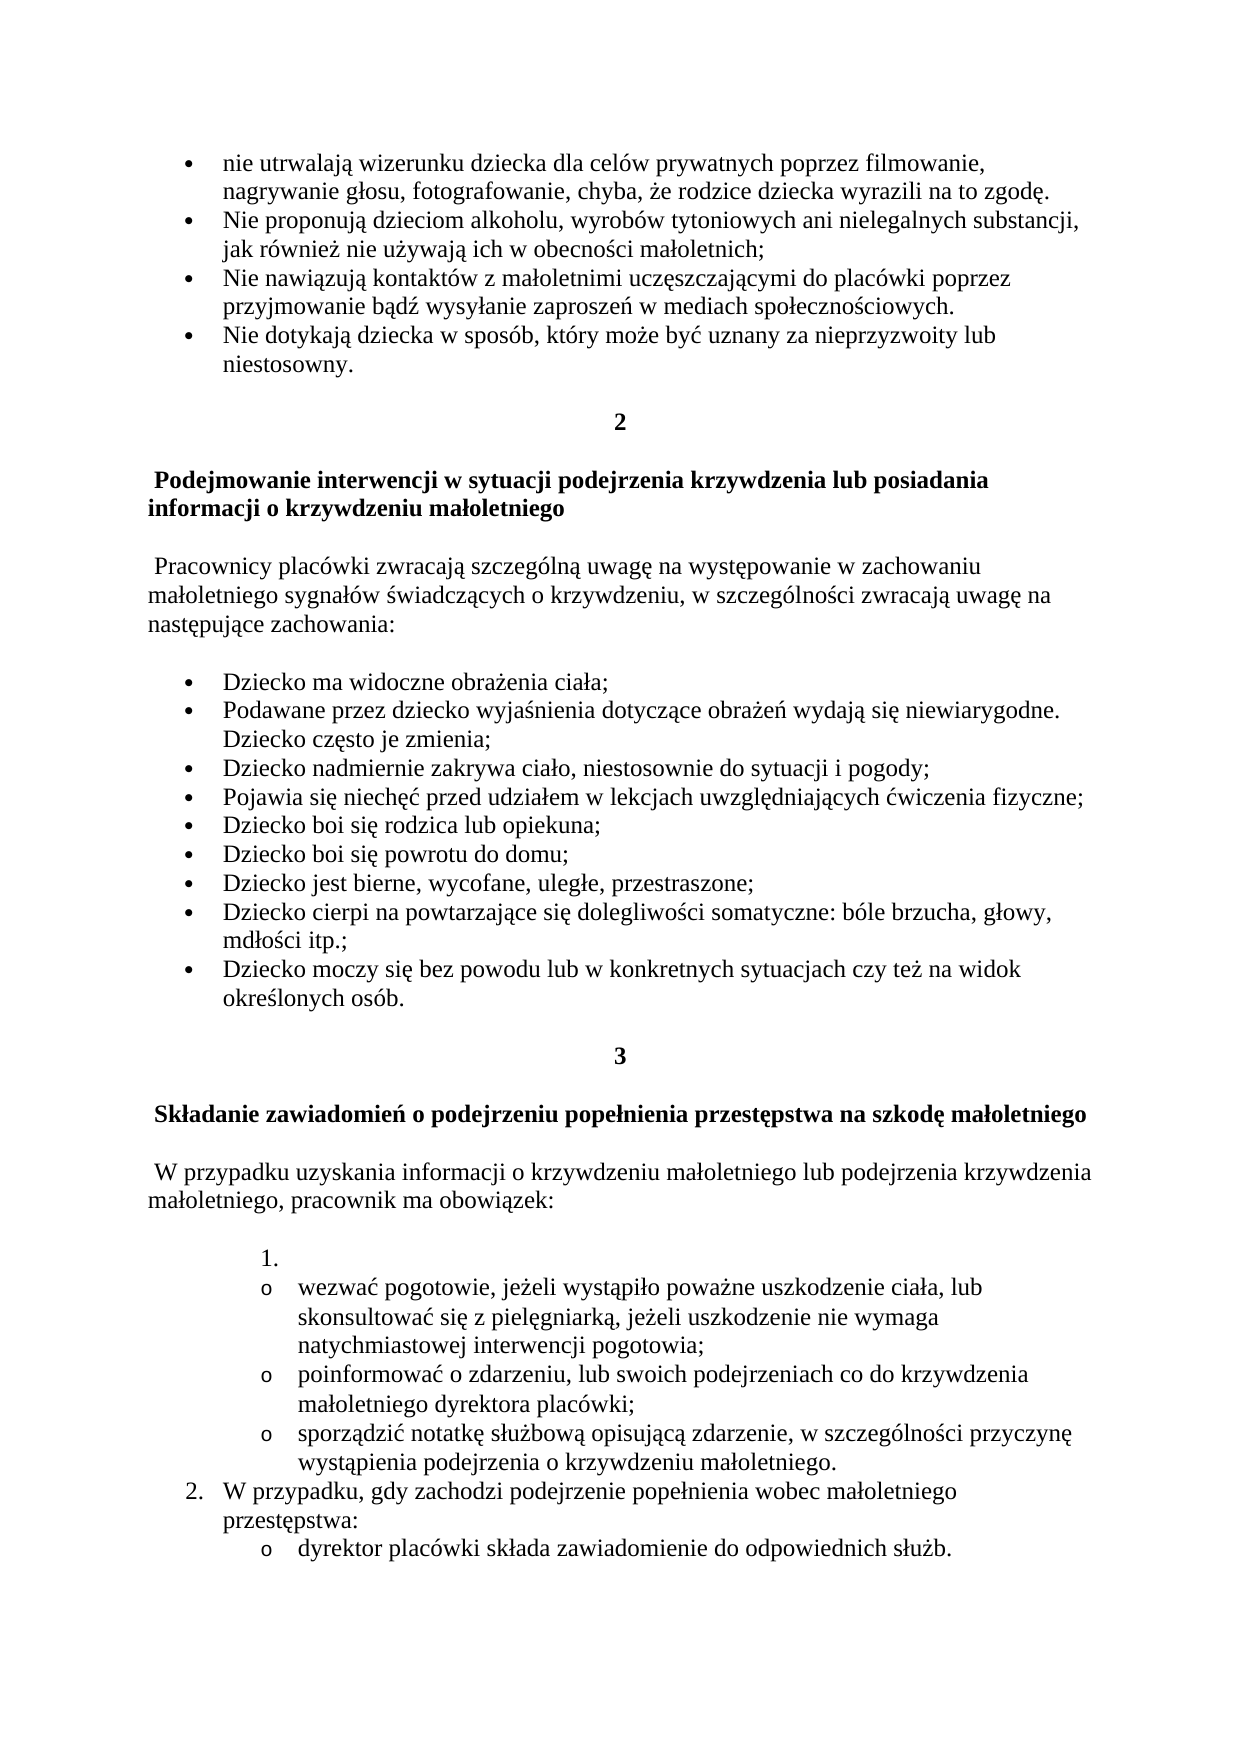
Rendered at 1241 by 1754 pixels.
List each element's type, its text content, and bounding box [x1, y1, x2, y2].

list Dziecko boi się powrotu do domu; [185, 839, 1093, 868]
list wezwać pogotowie, jeżeli wystąpiło poważne uszkodzenie ciała, lub skonsultować się z pielęgniarką, jeżeli uszkodzenie nie wymaga natychmiastowej interwencji pogotowia; [260, 1272, 1093, 1359]
text 2 [148, 407, 1093, 436]
list Dziecko moczy się bez powodu lub w konkretnych sytuacjach czy też na widok określonych osób. [185, 954, 1093, 1012]
text W przypadku uzyskania informacji o krzywdzeniu małoletniego lub podejrzenia krzywdzenia małoletniego, pracownik ma obowiązek: [148, 1157, 1093, 1214]
list Podawane przez dziecko wyjaśnienia dotyczące obrażeń wydają się niewiarygodne. Dziecko często je zmienia; [185, 696, 1093, 753]
text Pracownicy placówki zwracają szczególną uwagę na występowanie w zachowaniu małoletniego sygnałów świadczących o krzywdzeniu, w szczególności zwracają uwagę na następujące zachowania: [148, 551, 1093, 638]
list Dziecko cierpi na powtarzające się dolegliwości somatyczne: bóle brzucha, głowy, mdłości itp.; [185, 897, 1093, 954]
list Nie proponują dzieciom alkoholu, wyrobów tytoniowych ani nielegalnych substancji, jak również nie używają ich w obecności małoletnich; [185, 205, 1093, 263]
text 3 [148, 1041, 1093, 1070]
list Pojawia się niechęć przed udziałem w lekcjach uwzględniających ćwiczenia fizyczne; [185, 782, 1093, 811]
list Dziecko jest bierne, wycofane, uległe, przestraszone; [185, 868, 1093, 897]
text Podejmowanie interwencji w sytuacji podejrzenia krzywdzenia lub posiadania informacji o krzywdzeniu małoletniego [148, 465, 1093, 522]
list nie utrwalają wizerunku dziecka dla celów prywatnych poprzez filmowanie, nagrywanie głosu, fotografowanie, chyba, że rodzice dziecka wyrazili na to zgodę. [185, 148, 1093, 205]
list W przypadku, gdy zachodzi podejrzenie popełnienia wobec małoletniego przestępstwa: [185, 1476, 1093, 1533]
list sporządzić notatkę służbową opisującą zdarzenie, w szczególności przyczynę wystąpienia podejrzenia o krzywdzeniu małoletniego. [260, 1418, 1093, 1476]
text Składanie zawiadomień o podejrzeniu popełnienia przestępstwa na szkodę małoletniego [148, 1099, 1093, 1128]
list Nie dotykają dziecka w sposób, który może być uznany za nieprzyzwoity lub niestosowny. [185, 320, 1093, 378]
list poinformować o zdarzeniu, lub swoich podejrzeniach co do krzywdzenia małoletniego dyrektora placówki; [260, 1359, 1093, 1418]
list Dziecko nadmiernie zakrywa ciało, niestosownie do sytuacji i pogody; [185, 753, 1093, 782]
list Dziecko boi się rodzica lub opiekuna; [185, 811, 1093, 839]
list dyrektor placówki składa zawiadomienie do odpowiednich służb. [260, 1533, 1093, 1563]
list Nie nawiązują kontaktów z małoletnimi uczęszczającymi do placówki poprzez przyjmowanie bądź wysyłanie zaproszeń w mediach społecznościowych. [185, 263, 1093, 320]
list Dziecko ma widoczne obrażenia ciała; [185, 667, 1093, 696]
